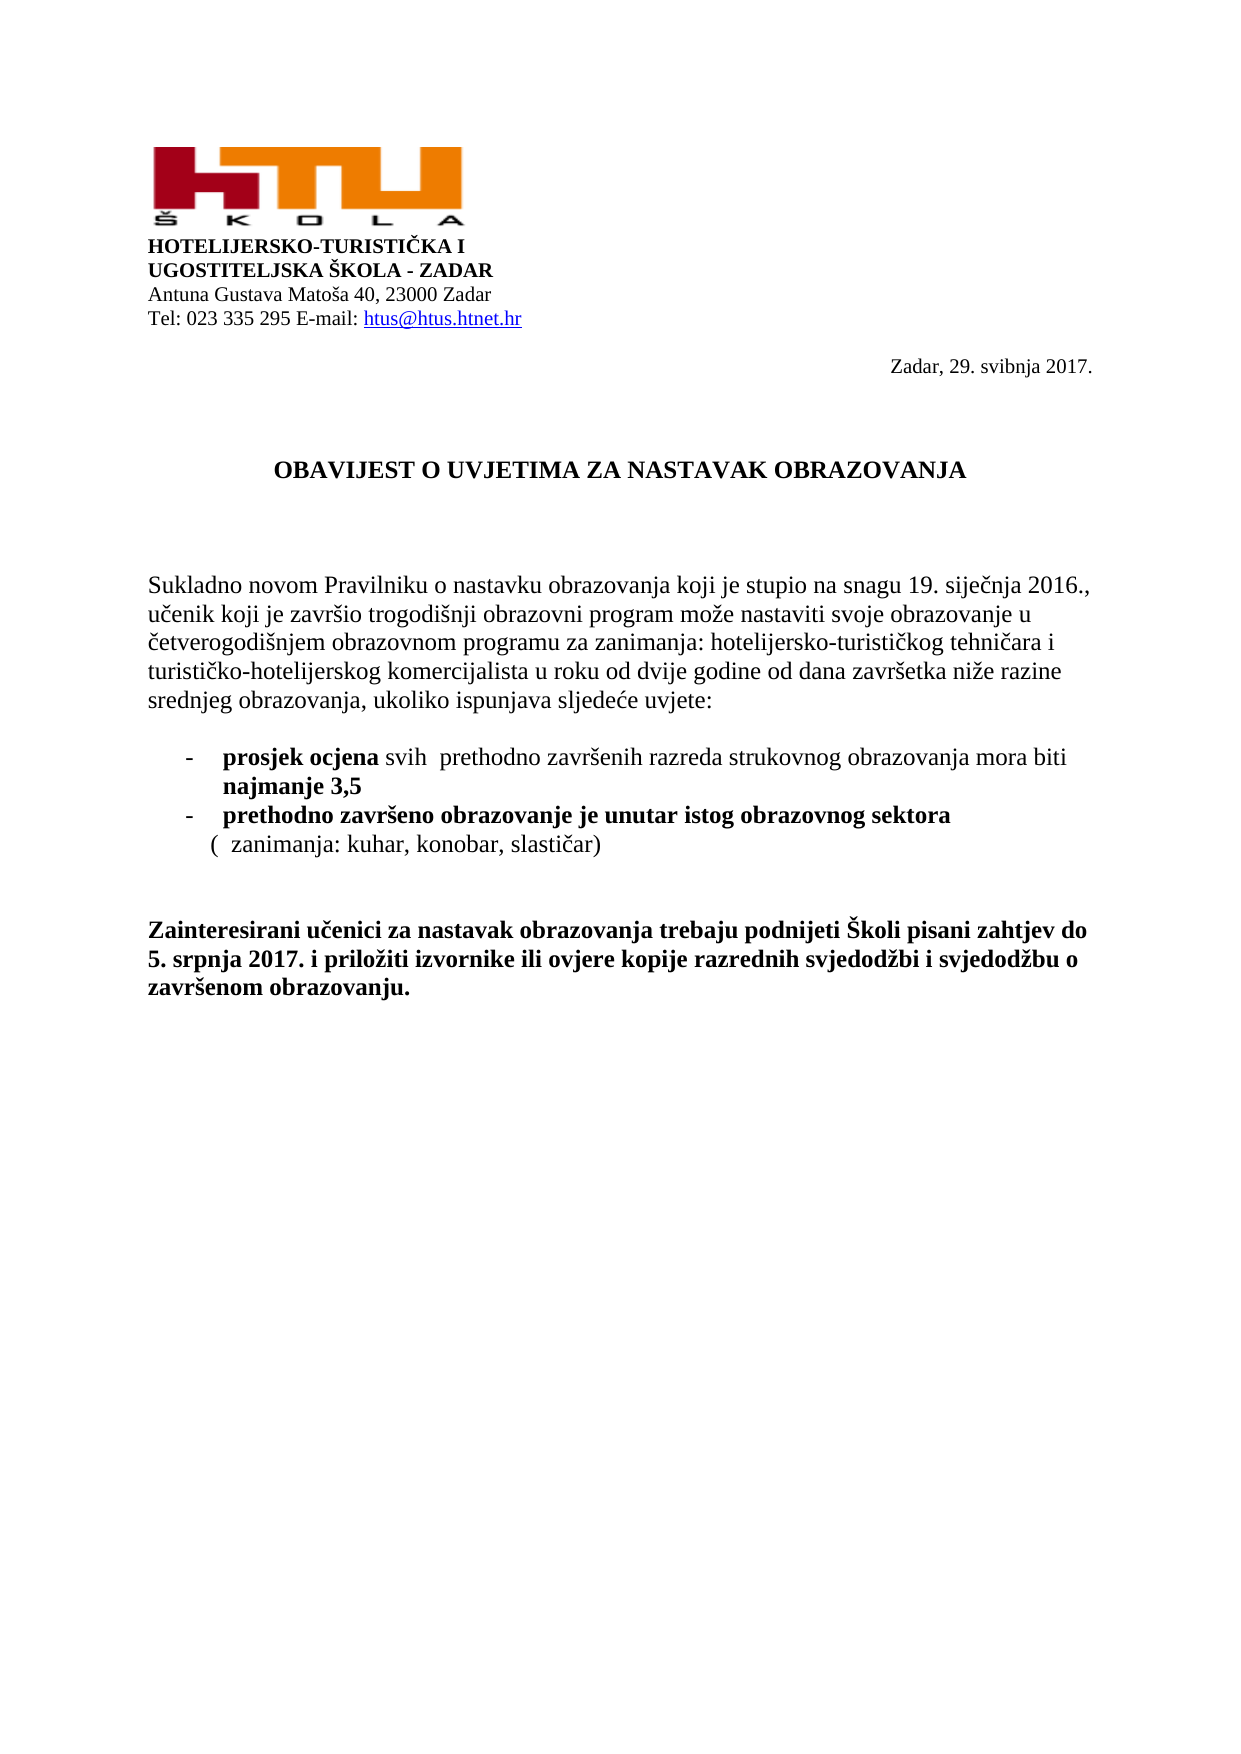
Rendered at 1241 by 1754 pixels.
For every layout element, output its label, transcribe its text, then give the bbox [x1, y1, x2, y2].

text Zadar, 29. svibnja 2017. [148, 354, 1093, 378]
text UGOSTITELJSKA ŠKOLA - ZADAR [148, 258, 1093, 282]
text HOTELIJERSKO-TURISTIČKA I [148, 234, 1093, 258]
text Zainteresirani učenici za nastavak obrazovanja trebaju podnijeti Školi pisani zahtjev do 5. srpnja 2017. i priložiti izvornike ili ovjere kopije razrednih svjedodžbi i svjedodžbu o završenom obrazovanju. [148, 915, 1093, 1001]
text Sukladno novom Pravilniku o nastavku obrazovanja koji je stupio na snagu 19. siječnja 2016., učenik koji je završio trogodišnji obrazovni program može nastaviti svoje obrazovanje u četverogodišnjem obrazovnom programu za zanimanja: hotelijersko-turističkog tehničara i turističko-hotelijerskog komercijalista u roku od dvije godine od dana završetka niže razine srednjeg obrazovanja, ukoliko ispunjava sljedeće uvjete: [148, 570, 1093, 714]
text Antuna Gustava Matoša 40, 23000 Zadar [148, 282, 1093, 306]
text ( zanimanja: kuhar, konobar, slastičar) [185, 829, 1093, 857]
list prethodno završeno obrazovanje je unutar istog obrazovnog sektora [185, 800, 1093, 829]
text OBAVIJEST O UVJETIMA ZA NASTAVAK OBRAZOVANJA [148, 455, 1093, 484]
text Tel: 023 335 295 E-mail: htus@htus.htnet.hr [148, 306, 1093, 330]
list prosjek ocjena svih prethodno završenih razreda strukovnog obrazovanja mora biti najmanje 3,5 [185, 742, 1093, 800]
